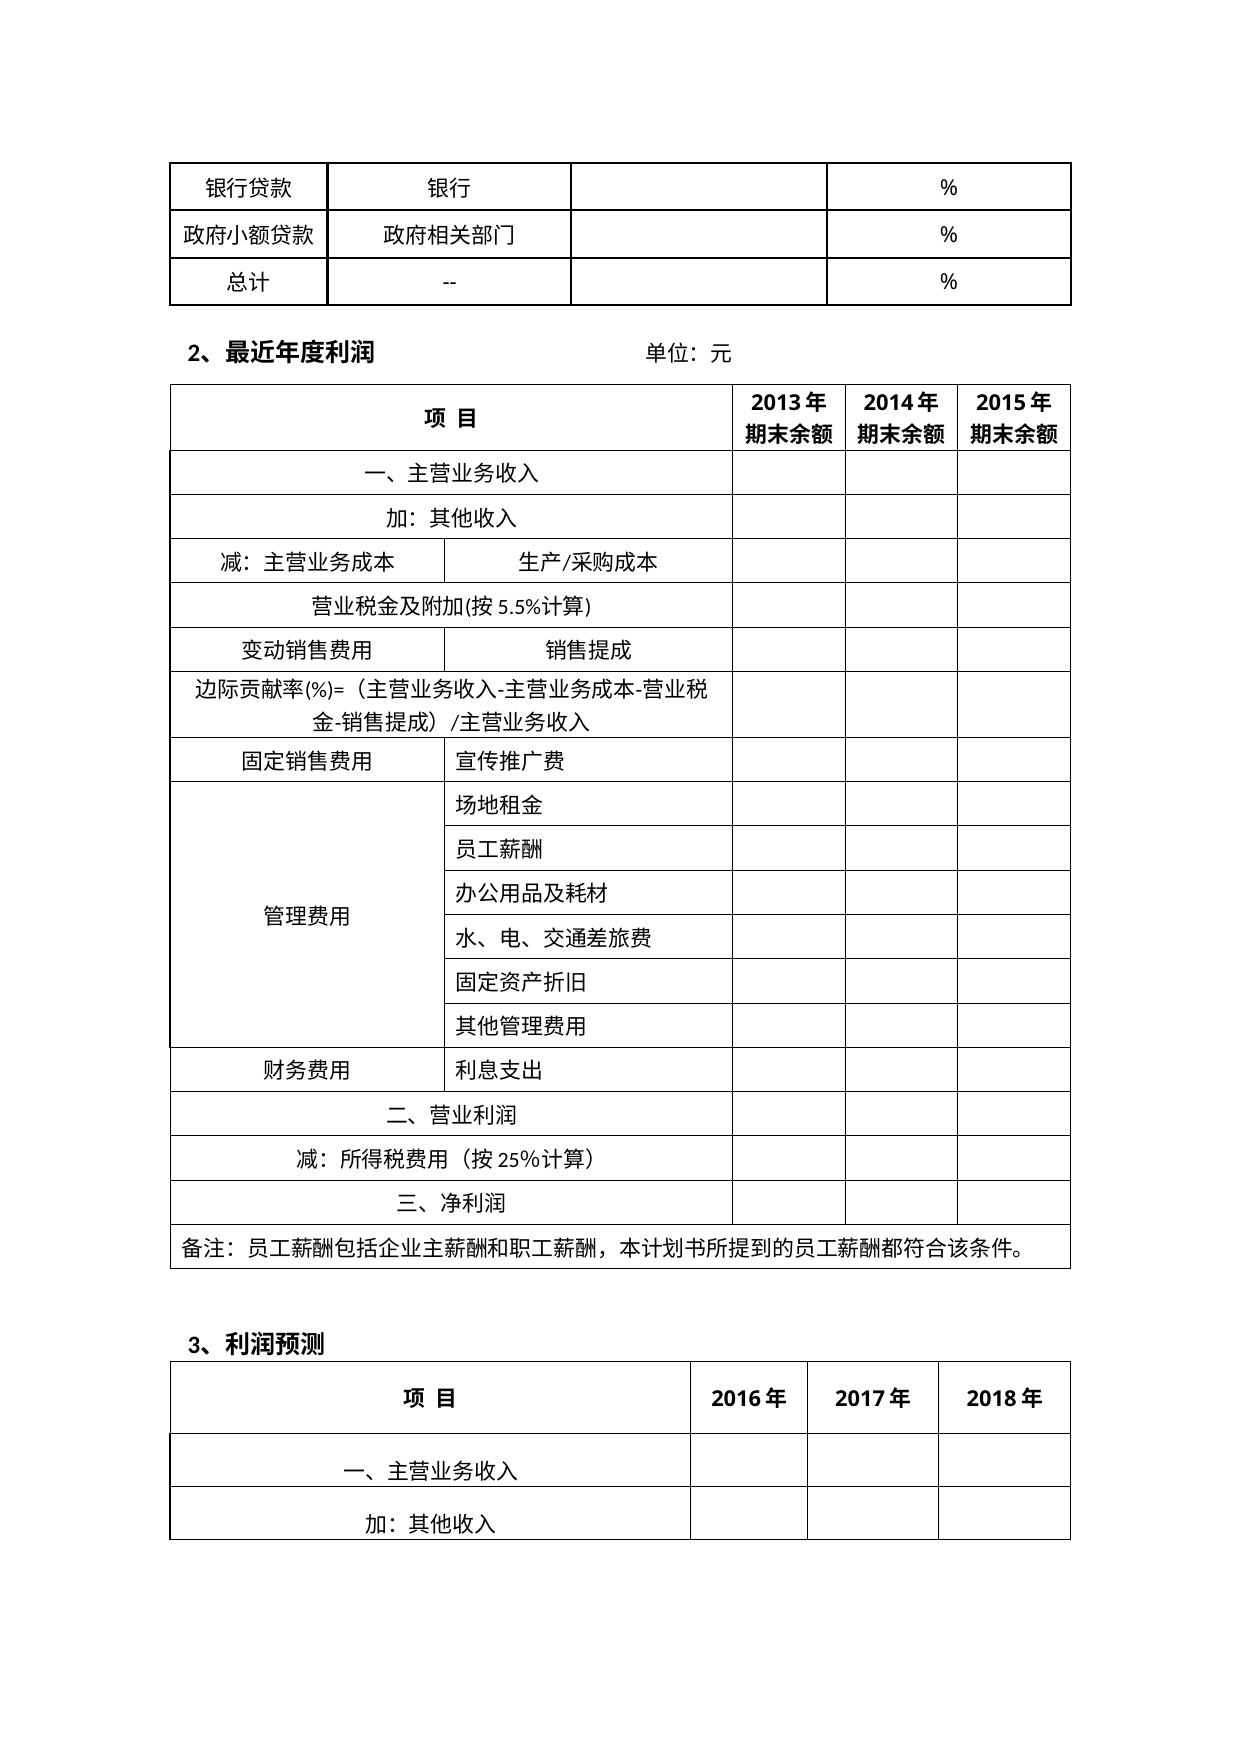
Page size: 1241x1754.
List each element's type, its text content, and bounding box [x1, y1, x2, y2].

table_cell [846, 495, 957, 538]
table_cell [733, 672, 845, 737]
table_cell [808, 1487, 938, 1539]
table_cell [846, 871, 957, 914]
table_cell [958, 495, 1070, 538]
table_cell [808, 1434, 938, 1486]
table_cell [846, 539, 957, 582]
table_header 2013年期末余额 [733, 385, 845, 449]
table_cell [846, 628, 957, 671]
table_cell [846, 738, 957, 781]
table_cell [733, 1181, 845, 1224]
table_cell [846, 1048, 957, 1091]
table_cell [733, 451, 845, 494]
table_cell [958, 871, 1070, 914]
table_cell 其他管理费用 [445, 1004, 732, 1047]
table_cell [572, 259, 826, 304]
table_cell [733, 628, 845, 671]
table_cell 固定资产折旧 [445, 959, 732, 1002]
table_cell 场地租金 [445, 782, 732, 825]
table_cell 生产/采购成本 [445, 539, 732, 582]
table_cell [733, 539, 845, 582]
table_cell [846, 1004, 957, 1047]
table_cell 边际贡献率(%)=（主营业务收入-主营业务成本-营业税金-销售提成）/主营业务收入 [171, 672, 732, 737]
table_cell [691, 1487, 807, 1539]
table_cell [958, 738, 1070, 781]
table_cell [846, 1136, 957, 1179]
table_header 2015年期末余额 [958, 385, 1070, 449]
table_cell [958, 826, 1070, 870]
table_cell [691, 1434, 807, 1486]
table_cell [958, 1092, 1070, 1135]
table_header 项 目 [171, 1362, 690, 1433]
table_cell [733, 738, 845, 781]
table_cell 二、营业利润 [171, 1092, 732, 1135]
table_cell [939, 1434, 1070, 1486]
table_cell [846, 959, 957, 1002]
table_header 2017年 [808, 1362, 938, 1433]
table_cell % [828, 164, 1070, 209]
table_cell [846, 782, 957, 825]
table_cell [733, 1048, 845, 1091]
table_cell 水、电、交通差旅费 [445, 915, 732, 958]
table_cell 银行 [329, 164, 570, 209]
table_cell [846, 1092, 957, 1135]
table_cell 员工薪酬 [445, 826, 732, 870]
table_cell [958, 628, 1070, 671]
text 3、利润预测 [187, 1325, 1053, 1361]
table_cell 销售提成 [445, 628, 732, 671]
table_cell [846, 583, 957, 627]
table_cell [733, 495, 845, 538]
table_cell [958, 672, 1070, 737]
table_cell 三、净利润 [171, 1181, 732, 1224]
table_cell 一、主营业务收入 [171, 1434, 690, 1486]
table_cell 备注：员工薪酬包括企业主薪酬和职工薪酬，本计划书所提到的员工薪酬都符合该条件。 [171, 1225, 1070, 1268]
table_cell [958, 1136, 1070, 1179]
table_cell [958, 1004, 1070, 1047]
table_cell [846, 672, 957, 737]
table_cell [846, 1181, 957, 1224]
table_cell 加：其他收入 [171, 1487, 690, 1539]
table_cell 宣传推广费 [445, 738, 732, 781]
table_cell 管理费用 [171, 782, 444, 1047]
table_cell [958, 539, 1070, 582]
table_cell 一、主营业务收入 [171, 451, 732, 494]
table_header 2014年期末余额 [846, 385, 957, 449]
table_cell [733, 782, 845, 825]
table_cell 政府相关部门 [329, 211, 570, 257]
table_cell [958, 1181, 1070, 1224]
table_cell [572, 211, 826, 257]
table_cell [958, 959, 1070, 1002]
table_cell 办公用品及耗材 [445, 871, 732, 914]
table_cell 变动销售费用 [171, 628, 444, 671]
table_cell 总计 [171, 259, 326, 304]
table_cell 财务费用 [171, 1048, 444, 1091]
table_cell [939, 1487, 1070, 1539]
table_cell [733, 915, 845, 958]
table_header 2018年 [939, 1362, 1070, 1433]
table_cell 加：其他收入 [171, 495, 732, 538]
table_cell [958, 583, 1070, 627]
table_cell -- [329, 259, 570, 304]
table_cell % [828, 211, 1070, 257]
table_cell [846, 915, 957, 958]
table_cell [733, 1092, 845, 1135]
table_cell [733, 959, 845, 1002]
table_cell 减：所得税费用（按25％计算） [171, 1136, 732, 1179]
table_cell 固定销售费用 [171, 738, 444, 781]
table_cell [572, 164, 826, 209]
table_cell [958, 451, 1070, 494]
text 2、最近年度利润 单位：元 [187, 318, 1053, 383]
table_cell 营业税金及附加(按5.5%计算) [171, 583, 732, 627]
table_cell 减：主营业务成本 [171, 539, 444, 582]
table_cell [846, 826, 957, 870]
table_cell 政府小额贷款 [171, 211, 326, 257]
table_header 项 目 [171, 385, 732, 449]
table_cell [733, 1004, 845, 1047]
table_cell 银行贷款 [171, 164, 326, 209]
table_cell [958, 1048, 1070, 1091]
table_cell [958, 782, 1070, 825]
table_cell [733, 583, 845, 627]
table_header 2016年 [691, 1362, 807, 1433]
table_cell 利息支出 [445, 1048, 732, 1091]
table_cell [846, 451, 957, 494]
table_cell [733, 1136, 845, 1179]
table_cell [733, 871, 845, 914]
table_cell % [828, 259, 1070, 304]
table_cell [733, 826, 845, 870]
table_cell [958, 915, 1070, 958]
